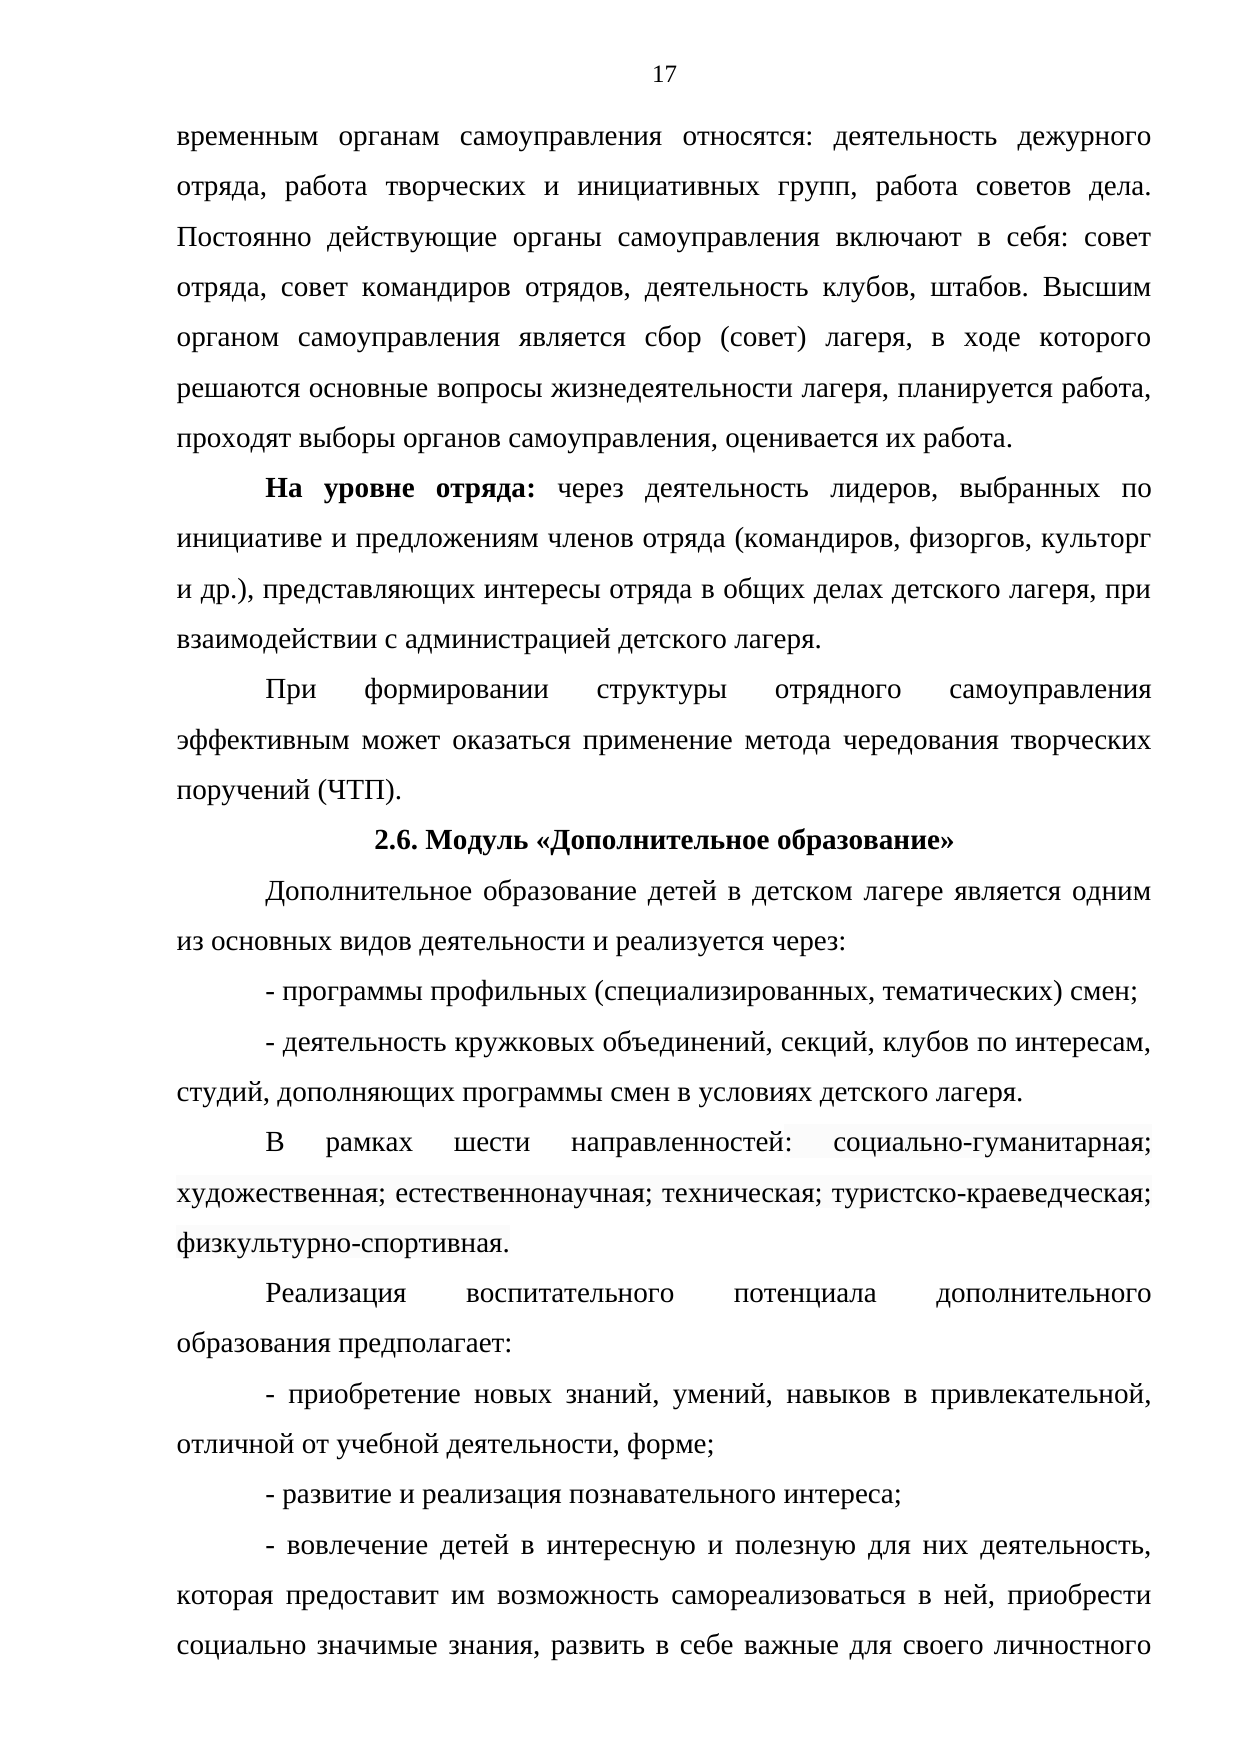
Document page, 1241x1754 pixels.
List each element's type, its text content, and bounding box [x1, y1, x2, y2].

text На уровне отряда: через деятельность лидеров, выбранных по инициативе и предложениям членов отряда (командиров, физоргов, культорг и др.), представляющих интересы отряда в общих делах детского лагеря, при взаимодействии с администрацией детского лагеря. [176, 470, 1152, 655]
text - развитие и реализация познавательного интереса; [176, 1477, 1152, 1510]
text При формировании структуры отрядного самоуправления эффективным может оказаться применение метода чередования творческих поручений (ЧТП). [176, 672, 1152, 806]
text - программы профильных (специализированных, тематических) смен; [176, 973, 1152, 1007]
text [176, 118, 1152, 453]
text 2.6. Модуль «Дополнительное образование» [176, 822, 1152, 856]
text - приобретение новых знаний, умений, навыков в привлекательной, отличной от учебной деятельности, форме; [176, 1376, 1152, 1460]
text - деятельность кружковых объединений, секций, клубов по интересам, студий, дополняющих программы смен в условиях детского лагеря. [176, 1024, 1152, 1108]
text Реализация воспитательного потенциала дополнительного образования предполагает: [176, 1275, 1152, 1359]
text В рамках шести направленностей: социально-гуманитарная; художественная; естественнонаучная; техническая; туристско-краеведческая; физкультурно-спортивная. [176, 1208, 1152, 1258]
text Дополнительное образование детей в детском лагере является одним из основных видов деятельности и реализуется через: [176, 873, 1152, 957]
text В рамках шести направленностей: социально-гуманитарная; художественная; естественнонаучная; техническая; туристско-краеведческая; физкультурно-спортивная. [176, 1124, 1152, 1175]
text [176, 1527, 1152, 1661]
